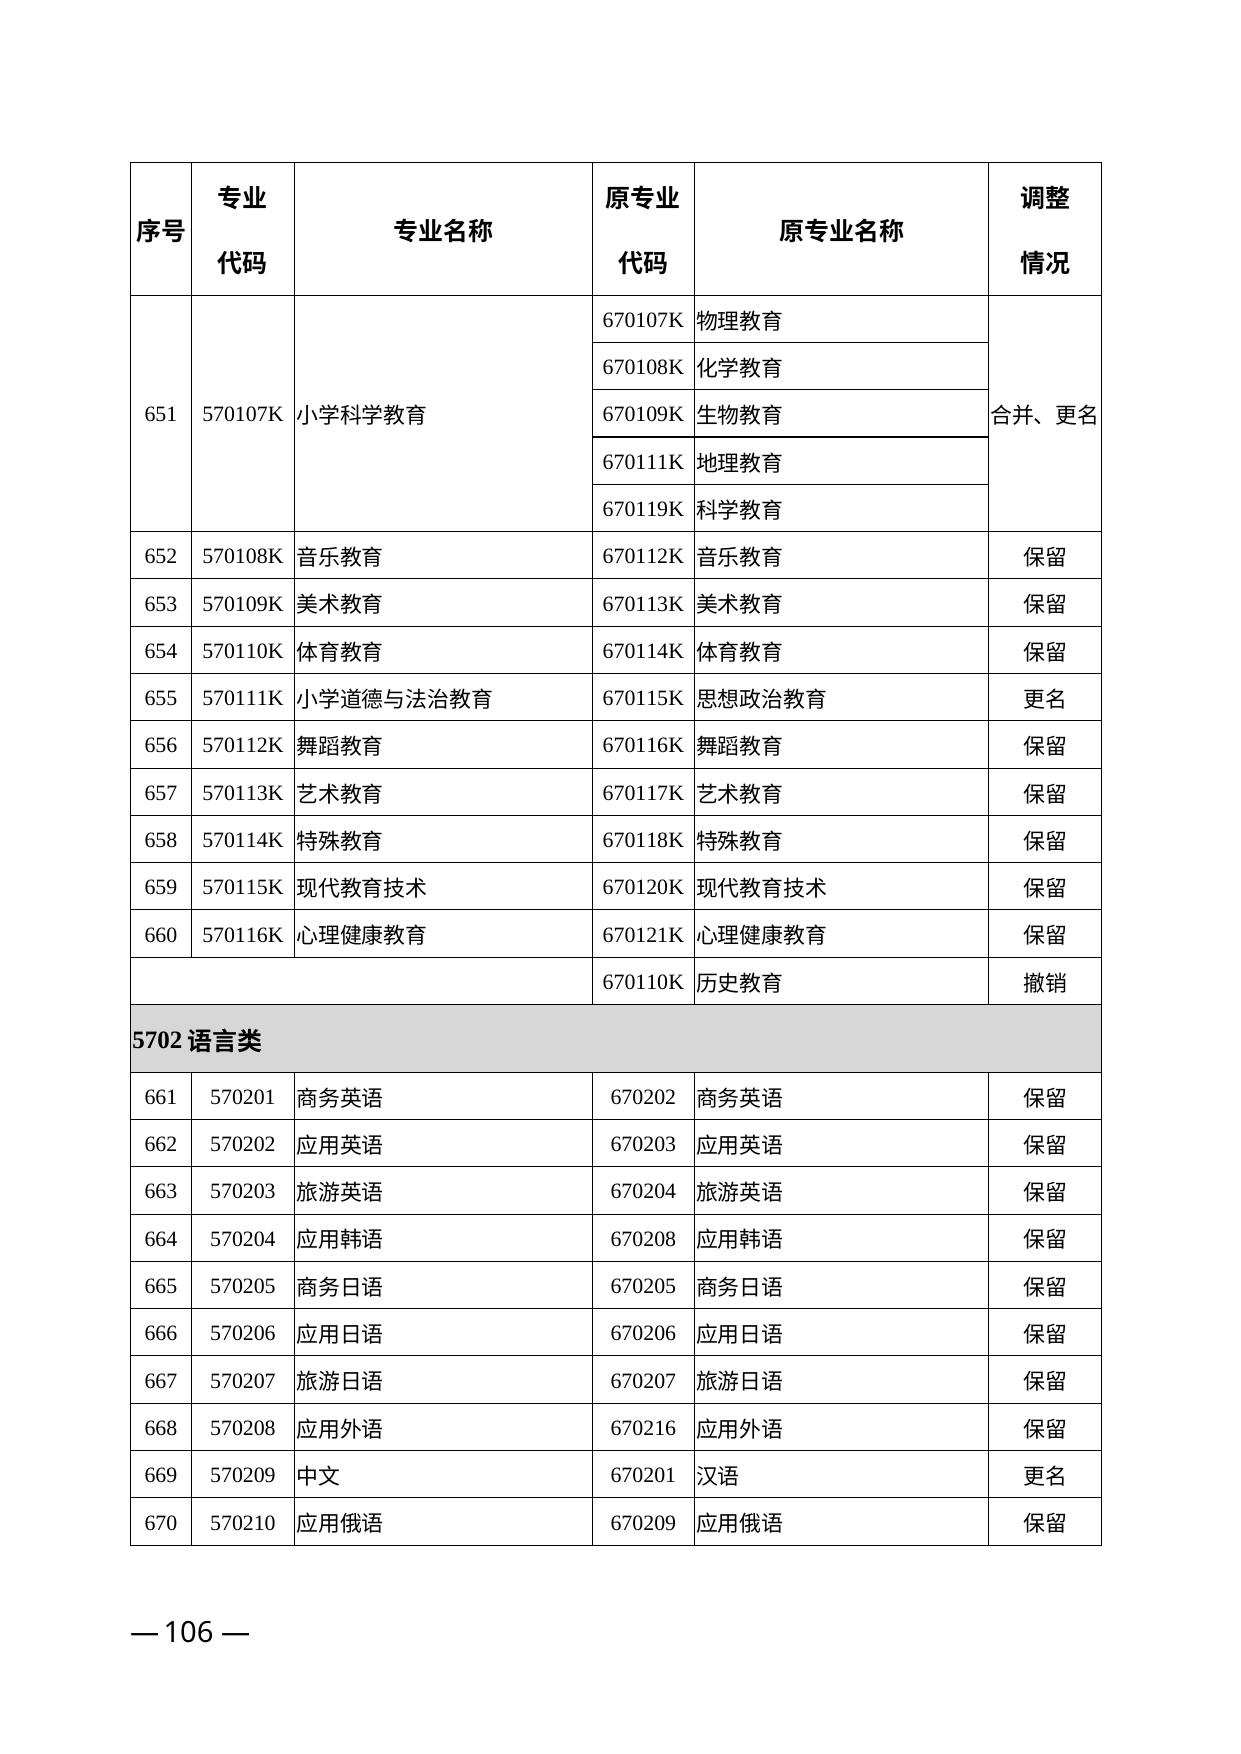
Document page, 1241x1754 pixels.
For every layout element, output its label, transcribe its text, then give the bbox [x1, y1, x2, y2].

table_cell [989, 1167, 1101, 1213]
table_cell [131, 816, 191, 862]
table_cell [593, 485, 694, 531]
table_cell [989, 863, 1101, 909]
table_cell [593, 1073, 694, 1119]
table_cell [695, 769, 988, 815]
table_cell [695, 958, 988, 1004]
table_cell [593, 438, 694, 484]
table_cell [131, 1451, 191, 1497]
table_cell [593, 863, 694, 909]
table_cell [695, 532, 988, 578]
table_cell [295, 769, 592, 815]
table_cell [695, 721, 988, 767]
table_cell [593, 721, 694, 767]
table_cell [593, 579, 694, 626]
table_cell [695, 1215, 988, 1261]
table_header 调整 情况 [989, 163, 1101, 294]
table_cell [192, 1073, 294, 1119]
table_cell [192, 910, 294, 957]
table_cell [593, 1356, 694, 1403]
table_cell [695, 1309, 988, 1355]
table_header 原专业 代码 [593, 163, 694, 294]
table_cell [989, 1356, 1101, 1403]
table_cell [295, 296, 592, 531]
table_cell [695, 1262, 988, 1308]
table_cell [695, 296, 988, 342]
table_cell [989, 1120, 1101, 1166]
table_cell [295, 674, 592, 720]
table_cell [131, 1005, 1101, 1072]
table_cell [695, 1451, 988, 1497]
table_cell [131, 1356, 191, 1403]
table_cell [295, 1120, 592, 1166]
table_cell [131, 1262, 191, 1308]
table_header 专业名称 [295, 163, 592, 294]
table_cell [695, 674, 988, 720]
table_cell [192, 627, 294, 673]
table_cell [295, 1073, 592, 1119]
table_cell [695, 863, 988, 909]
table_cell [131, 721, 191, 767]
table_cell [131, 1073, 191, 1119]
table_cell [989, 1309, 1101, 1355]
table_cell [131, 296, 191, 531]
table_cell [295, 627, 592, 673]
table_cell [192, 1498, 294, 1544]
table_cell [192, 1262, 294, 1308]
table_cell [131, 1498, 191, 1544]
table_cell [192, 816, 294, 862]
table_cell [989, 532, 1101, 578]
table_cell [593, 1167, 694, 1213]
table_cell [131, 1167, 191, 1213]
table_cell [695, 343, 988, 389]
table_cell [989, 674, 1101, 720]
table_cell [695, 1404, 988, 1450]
table_header 原专业名称 [695, 163, 988, 294]
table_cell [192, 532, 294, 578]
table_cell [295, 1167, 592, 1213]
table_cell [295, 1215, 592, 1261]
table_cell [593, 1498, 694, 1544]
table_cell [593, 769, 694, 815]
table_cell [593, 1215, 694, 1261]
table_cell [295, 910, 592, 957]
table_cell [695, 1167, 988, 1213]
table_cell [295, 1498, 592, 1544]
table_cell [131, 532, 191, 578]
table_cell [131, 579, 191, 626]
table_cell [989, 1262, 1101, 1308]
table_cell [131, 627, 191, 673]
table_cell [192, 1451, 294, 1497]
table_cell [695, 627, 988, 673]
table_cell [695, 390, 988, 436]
table_header 序号 [131, 163, 191, 294]
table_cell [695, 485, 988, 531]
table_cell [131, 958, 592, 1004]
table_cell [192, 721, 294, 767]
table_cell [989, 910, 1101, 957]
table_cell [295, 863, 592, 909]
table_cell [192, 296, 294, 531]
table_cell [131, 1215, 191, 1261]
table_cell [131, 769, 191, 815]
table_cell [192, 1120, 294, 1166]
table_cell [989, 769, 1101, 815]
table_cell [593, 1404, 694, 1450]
table_header 专业 代码 [192, 163, 294, 294]
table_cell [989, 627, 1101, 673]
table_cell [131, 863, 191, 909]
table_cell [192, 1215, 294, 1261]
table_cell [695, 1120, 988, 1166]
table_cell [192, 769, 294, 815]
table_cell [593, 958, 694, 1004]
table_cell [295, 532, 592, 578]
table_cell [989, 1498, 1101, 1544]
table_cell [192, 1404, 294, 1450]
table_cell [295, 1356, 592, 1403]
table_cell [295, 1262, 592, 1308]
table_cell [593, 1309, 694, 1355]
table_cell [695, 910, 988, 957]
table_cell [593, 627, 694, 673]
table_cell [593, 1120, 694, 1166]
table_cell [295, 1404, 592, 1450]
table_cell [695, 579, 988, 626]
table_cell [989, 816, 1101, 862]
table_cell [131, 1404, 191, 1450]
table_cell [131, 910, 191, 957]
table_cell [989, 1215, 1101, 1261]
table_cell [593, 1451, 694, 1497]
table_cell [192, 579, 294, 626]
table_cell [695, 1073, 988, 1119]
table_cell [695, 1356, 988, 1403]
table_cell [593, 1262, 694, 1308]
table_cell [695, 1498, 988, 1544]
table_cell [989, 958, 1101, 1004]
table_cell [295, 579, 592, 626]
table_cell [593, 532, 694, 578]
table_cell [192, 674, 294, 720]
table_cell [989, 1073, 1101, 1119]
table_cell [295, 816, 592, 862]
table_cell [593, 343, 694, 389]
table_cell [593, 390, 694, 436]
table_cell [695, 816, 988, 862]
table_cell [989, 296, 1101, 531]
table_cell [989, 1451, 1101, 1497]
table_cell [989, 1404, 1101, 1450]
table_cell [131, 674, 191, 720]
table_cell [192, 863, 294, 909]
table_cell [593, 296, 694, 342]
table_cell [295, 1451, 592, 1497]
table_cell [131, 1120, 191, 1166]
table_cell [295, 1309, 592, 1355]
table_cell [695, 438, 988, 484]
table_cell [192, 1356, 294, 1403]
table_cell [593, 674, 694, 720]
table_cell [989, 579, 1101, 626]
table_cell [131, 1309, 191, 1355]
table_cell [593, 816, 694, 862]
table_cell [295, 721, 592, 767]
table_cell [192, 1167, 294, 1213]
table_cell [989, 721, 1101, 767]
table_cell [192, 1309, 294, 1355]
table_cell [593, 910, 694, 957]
